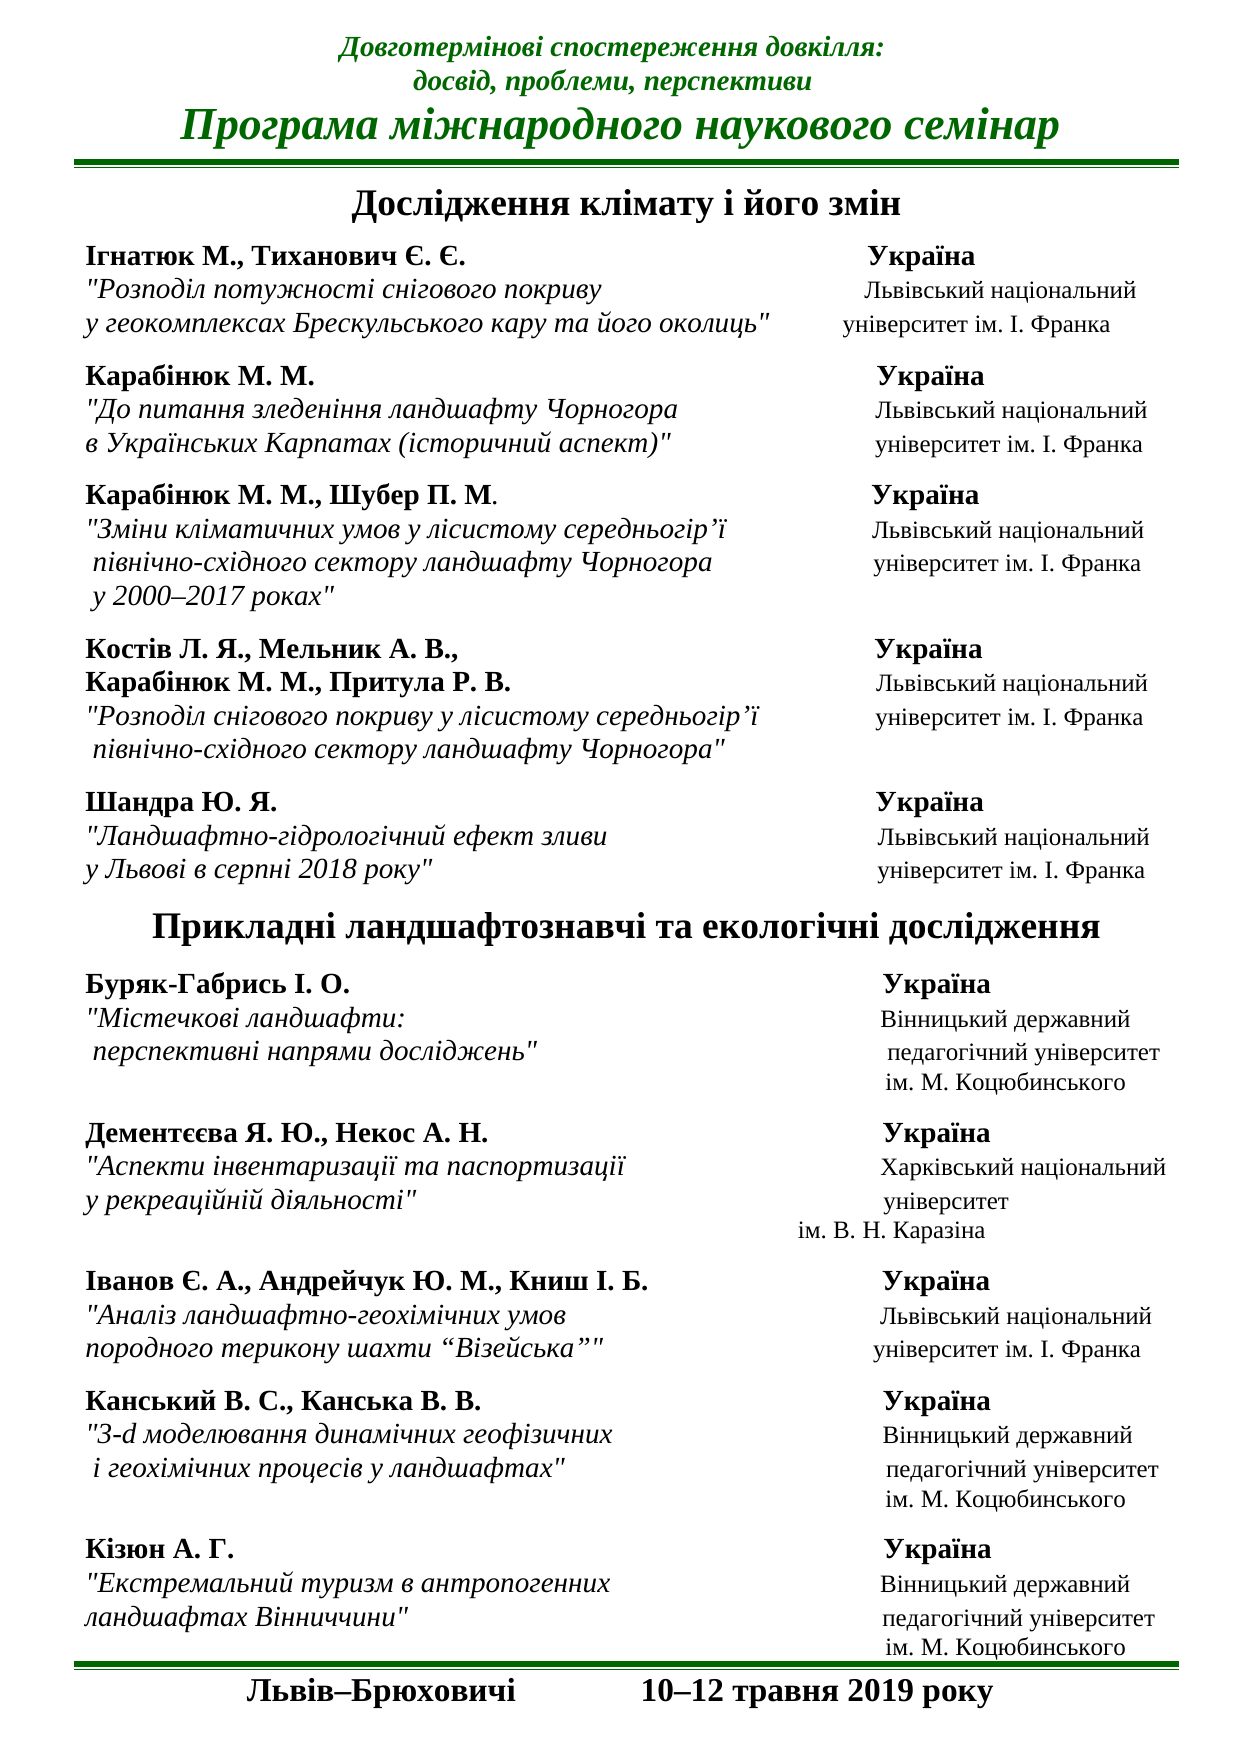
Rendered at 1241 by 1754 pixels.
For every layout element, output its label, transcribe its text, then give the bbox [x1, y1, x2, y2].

table_header Дослідження клімату і його змін Ігнатюк М., Тиханович Є. Є. Україна "Розподіл потужності снігового покриву Львівський національний у геокомплексах Брескульського кару та його околиць" університет ім. І. Франка Карабінюк М. М. Україна "До питання зледеніння ландшафту Чорногора Львівський національний в Українських Карпатах (історичний аспект)" університет ім. І. Франка Карабінюк М. М., Шубер П. М. Україна "Зміни кліматичних умов у лісистому середньогір’ї Львівський національний північно-східного сектору ландшафту Чорногора університет ім. І. Франка у 2000–2017 роках" Костів Л. Я., Мельник А. В., Україна Карабінюк М. М., Притула Р. В. Львівський національний "Розподіл снігового покриву у лісистому середньогір’ї університет ім. І. Франка північно-східного сектору ландшафту Чорногора" Шандра Ю. Я. Україна "Ландшафтно-гідрологічний ефект зливи Львівський національний у Львові в серпні 2018 року" університет ім. І. Франка Прикладні ландшафтознавчі та екологічні дослідження Буряк-Габрись І. О. Україна "Містечкові ландшафти: Вінницький державний перспективні напрями досліджень" педагогічний університет ім. М. Коцюбинського Дементєєва Я. Ю., Некос А. Н. Україна "Аспекти інвентаризації та паспортизації Харківський національний у рекреаційній діяльності" університет ім. В. Н. Каразіна Іванов Є. А., Андрейчук Ю. М., Книш І. Б. Україна "Аналіз ландшафтно-геохімічних умов Львівський національний породного терикону шахти “Візейська”" університет ім. І. Франка Канський В. С., Канська В. В. Україна "3-d моделювання динамічних геофізичних Вінницький державний і геохімічних процесів у ландшафтах" педагогічний університет ім. М. Коцюбинського Кізюн А. Г. Україна "Екстремальний туризм в антропогенних Вінницький державний ландшафтах Вінниччини" педагогічний університет ім. М. Коцюбинського [74, 168, 1179, 1661]
text Довготермінові спостереження довкілля: [15, 29, 1211, 63]
text Програма міжнародного наукового семінар [29, 97, 1211, 149]
text досвід, проблеми, перспективи [15, 63, 1211, 97]
text Львів–Брюховичі 10–12 травня 2019 року [29, 1670, 1211, 1709]
